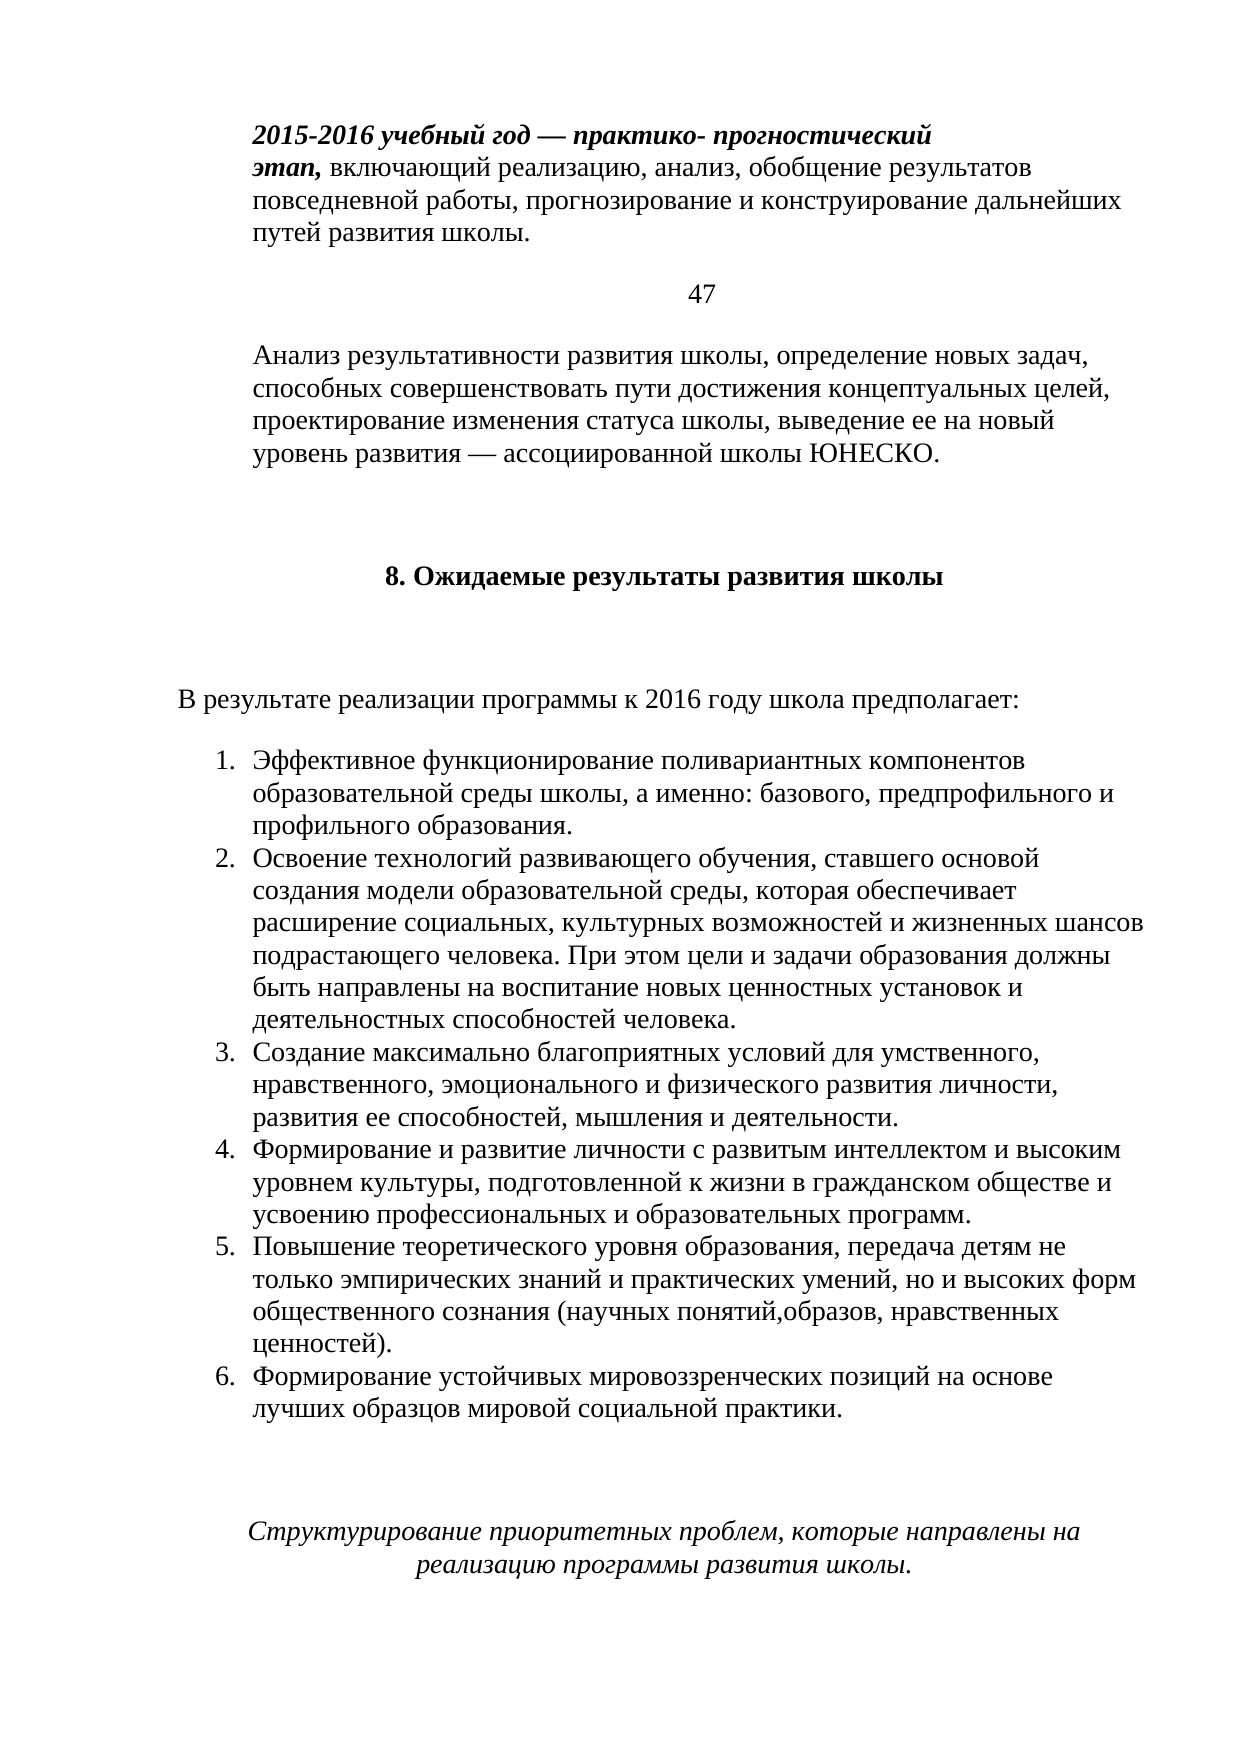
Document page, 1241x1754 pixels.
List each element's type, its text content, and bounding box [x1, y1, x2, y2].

text 8. Ожидаемые результаты развития школы [177, 559, 1152, 591]
text 47 [252, 277, 1152, 309]
list Создание максимально благоприятных условий для умственного, нравственного, эмоционального и физического развития личности, развития ее способностей, мышления и деятельности. [215, 1035, 1152, 1132]
text Структурирование приоритетных проблем, которые направлены на реализацию программы развития школы. [177, 1514, 1152, 1579]
text В результате реализации программы к 2016 году школа предполагает: [177, 682, 1152, 714]
text Анализ результативности развития школы, определение новых задач, способных совершенствовать пути достижения концептуальных целей, проектирование изменения статуса школы, выведение ее на новый уровень развития — ассоциированной школы ЮНЕСКО. [252, 338, 1152, 468]
list Повышение теоретического уровня образования, передача детям не только эмпирических знаний и практических умений, но и высоких форм общественного сознания (научных понятий,образов, нравственных ценностей). [215, 1229, 1152, 1359]
list Формирование и развитие личности с развитым интеллектом и высоким уровнем культуры, подготовленной к жизни в гражданском обществе и усвоению профессиональных и образовательных программ. [215, 1132, 1152, 1229]
text 2015-2016 учебный год — практико- прогностический этап, включающий реализацию, анализ, обобщение результатов повседневной работы, прогнозирование и конструирование дальнейших путей развития школы. [252, 118, 1152, 248]
list Эффективное функционирование поливариантных компонентов образовательной среды школы, а именно: базового, предпрофильного и профильного образования. [215, 743, 1152, 841]
list Освоение технологий развивающего обучения, ставшего основой создания модели образовательной среды, которая обеспечивает расширение социальных, культурных возможностей и жизненных шансов подрастающего человека. При этом цели и задачи образования должны быть направлены на воспитание новых ценностных установок и деятельностных способностей человека. [215, 841, 1152, 1035]
list Формирование устойчивых мировоззренческих позиций на основе лучших образцов мировой социальной практики. [215, 1359, 1152, 1424]
